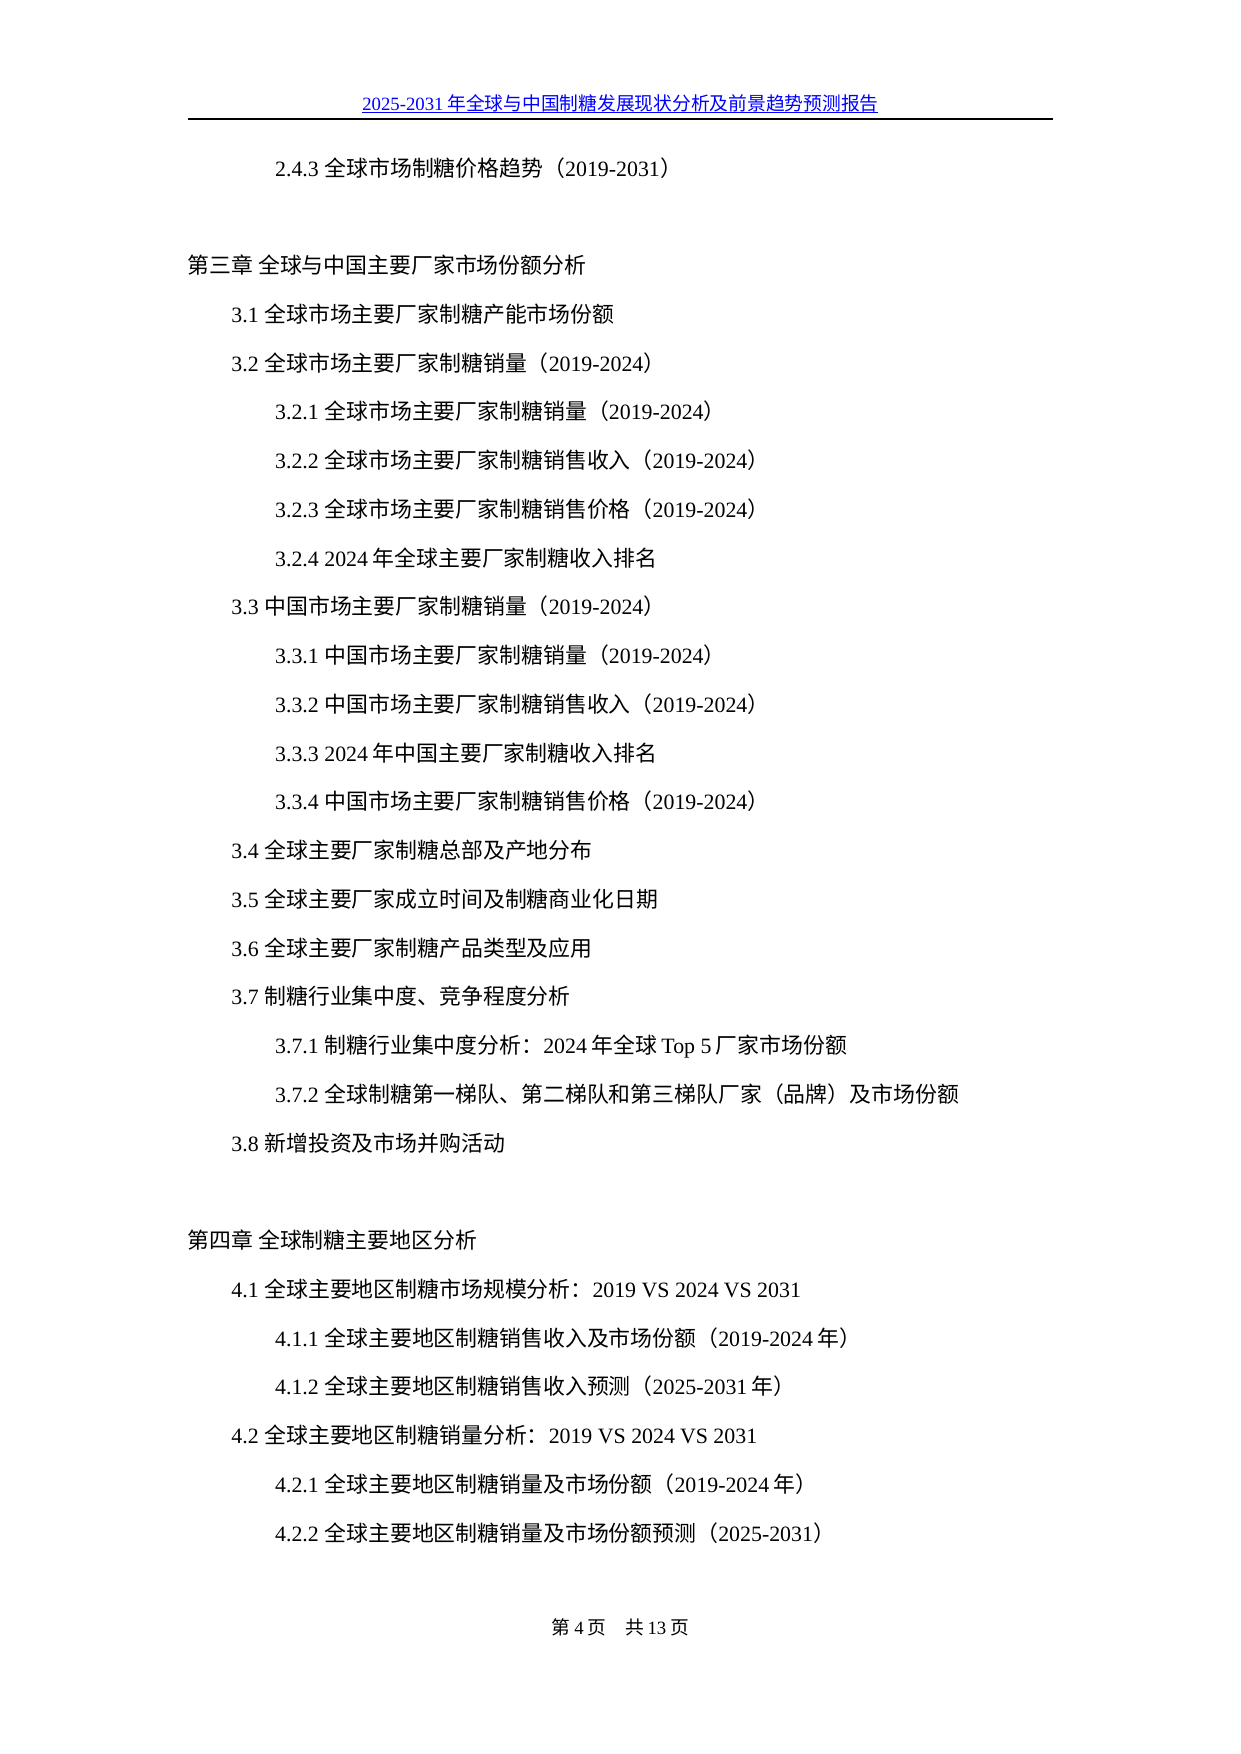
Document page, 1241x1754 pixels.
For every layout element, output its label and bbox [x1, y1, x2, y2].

text [187, 150, 1053, 1548]
